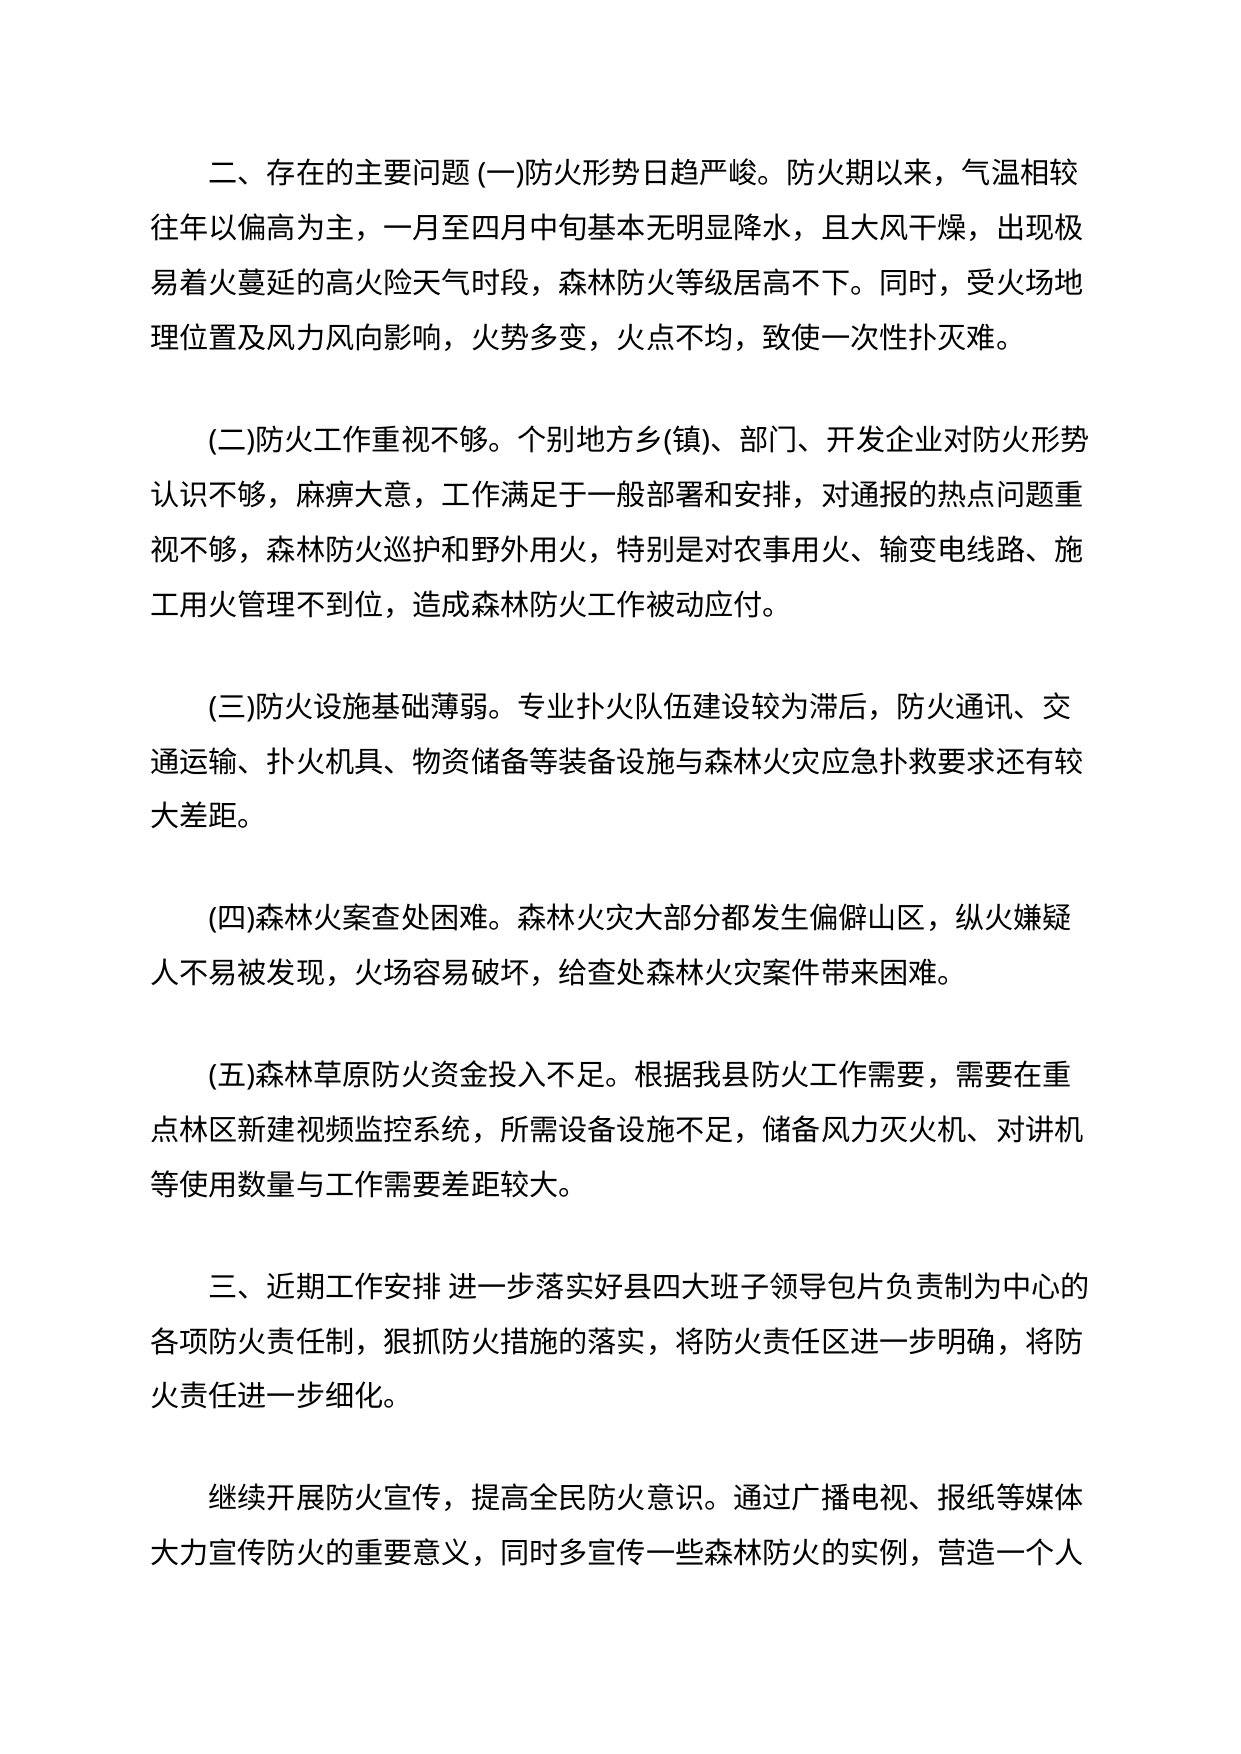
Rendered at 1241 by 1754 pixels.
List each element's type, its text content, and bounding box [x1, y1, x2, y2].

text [150, 1475, 1090, 1572]
text 二、存在的主要问题 (一)防火形势日趋严峻。防火期以来，气温相较往年以偏高为主，一月至四月中旬基本无明显降水，且大风干燥，出现极易着火蔓延的高火险天气时段，森林防火等级居高不下。同时，受火场地理位置及风力风向影响，火势多变，火点不均，致使一次性扑灭难。 [150, 150, 1090, 357]
text (五)森林草原防火资金投入不足。根据我县防火工作需要，需要在重点林区新建视频监控系统，所需设备设施不足，储备风力灭火机、对讲机等使用数量与工作需要差距较大。 [150, 1052, 1090, 1204]
text (二)防火工作重视不够。个别地方乡(镇)、部门、开发企业对防火形势认识不够，麻痹大意，工作满足于一般部署和安排，对通报的热点问题重视不够，森林防火巡护和野外用火，特别是对农事用火、输变电线路、施工用火管理不到位，造成森林防火工作被动应付。 [150, 417, 1090, 624]
text (三)防火设施基础薄弱。专业扑火队伍建设较为滞后，防火通讯、交通运输、扑火机具、物资储备等装备设施与森林火灾应急扑救要求还有较大差距。 [150, 683, 1090, 835]
text 三、近期工作安排 进一步落实好县四大班子领导包片负责制为中心的各项防火责任制，狠抓防火措施的落实，将防火责任区进一步明确，将防火责任进一步细化。 [150, 1263, 1090, 1415]
text (四)森林火案查处困难。森林火灾大部分都发生偏僻山区，纵火嫌疑人不易被发现，火场容易破坏，给查处森林火灾案件带来困难。 [150, 895, 1090, 992]
